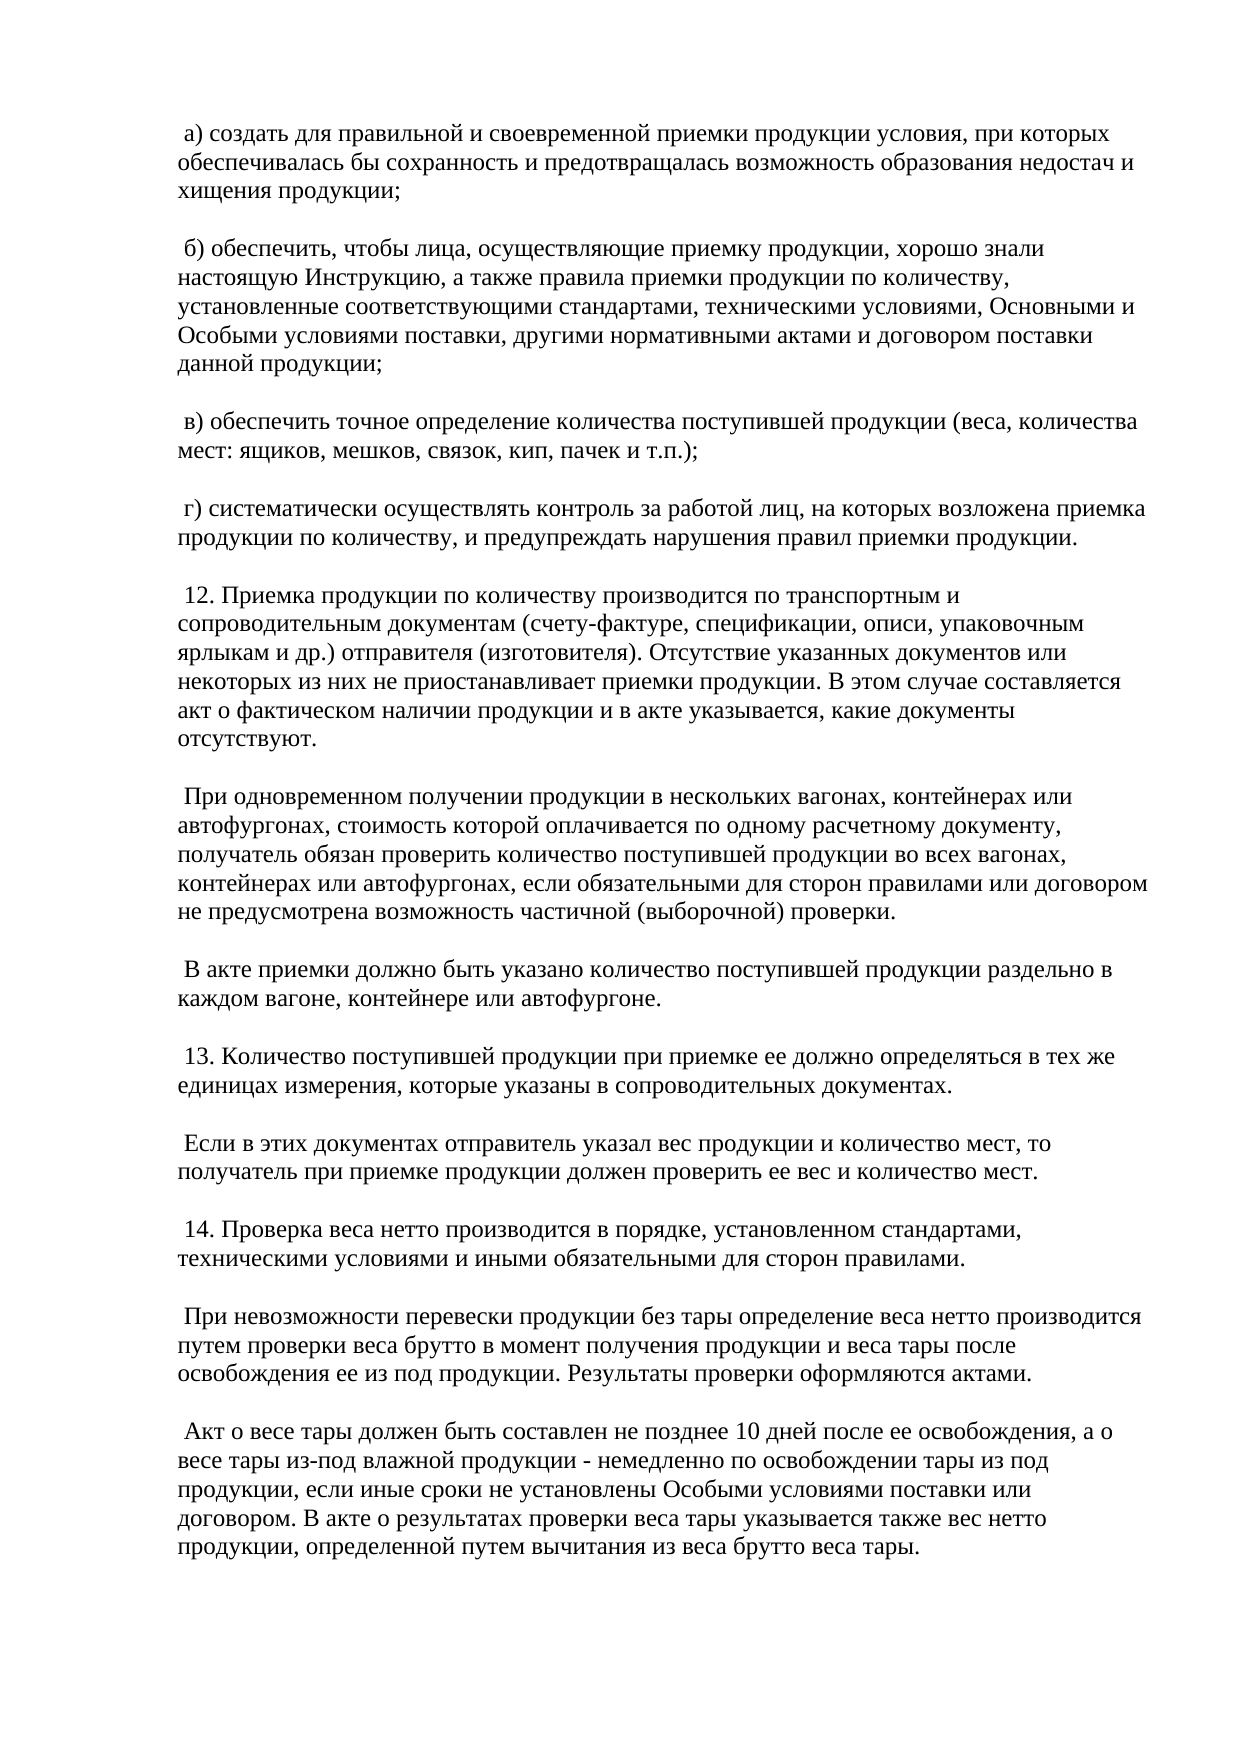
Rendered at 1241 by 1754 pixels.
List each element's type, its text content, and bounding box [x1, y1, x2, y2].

text В акте приемки должно быть указано количество поступившей продукции раздельно в каждом вагоне, контейнере или автофургоне. [177, 954, 1152, 1012]
text 14. Проверка веса нетто производится в порядке, установленном стандартами, техническими условиями и иными обязательными для сторон правилами. [177, 1214, 1152, 1272]
text При одновременном получении продукции в нескольких вагонах, контейнерах или автофургонах, стоимость которой оплачивается по одному расчетному документу, получатель обязан проверить количество поступившей продукции во всех вагонах, контейнерах или автофургонах, если обязательными для сторон правилами или договором не предусмотрена возможность частичной (выборочной) проверки. [177, 781, 1152, 925]
text а) создать для правильной и своевременной приемки продукции условия, при которых обеспечивалась бы сохранность и предотвращалась возможность образования недостач и хищения продукции; [177, 118, 1152, 204]
text При невозможности перевески продукции без тары определение веса нетто производится путем проверки веса брутто в момент получения продукции и веса тары после освобождения ее из под продукции. Результаты проверки оформляются актами. [177, 1301, 1152, 1387]
text 12. Приемка продукции по количеству производится по транспортным и сопроводительным документам (счету-фактуре, спецификации, описи, упаковочным ярлыкам и др.) отправителя (изготовителя). Отсутствие указанных документов или некоторых из них не приостанавливает приемки продукции. В этом случае составляется акт о фактическом наличии продукции и в акте указывается, какие документы отсутствуют. [177, 580, 1152, 752]
text Акт о весе тары должен быть составлен не позднее 10 дней после ее освобождения, а о весе тары из-под влажной продукции - немедленно по освобождении тары из под продукции, если иные сроки не установлены Особыми условиями поставки или договором. В акте о результатах проверки веса тары указывается также вес нетто продукции, определенной путем вычитания из веса брутто веса тары. [177, 1416, 1152, 1560]
text Если в этих документах отправитель указал вес продукции и количество мест, то получатель при приемке продукции должен проверить ее вес и количество мест. [177, 1128, 1152, 1185]
text г) систематически осуществлять контроль за работой лиц, на которых возложена приемка продукции по количеству, и предупреждать нарушения правил приемки продукции. [177, 493, 1152, 551]
text б) обеспечить, чтобы лица, осуществляющие приемку продукции, хорошо знали настоящую Инструкцию, а также правила приемки продукции по количеству, установленные соответствующими стандартами, техническими условиями, Основными и Особыми условиями поставки, другими нормативными актами и договором поставки данной продукции; [177, 233, 1152, 377]
text в) обеспечить точное определение количества поступившей продукции (веса, количества мест: ящиков, мешков, связок, кип, пачек и т.п.); [177, 406, 1152, 464]
text 13. Количество поступившей продукции при приемке ее должно определяться в тех же единицах измерения, которые указаны в сопроводительных документах. [177, 1041, 1152, 1098]
